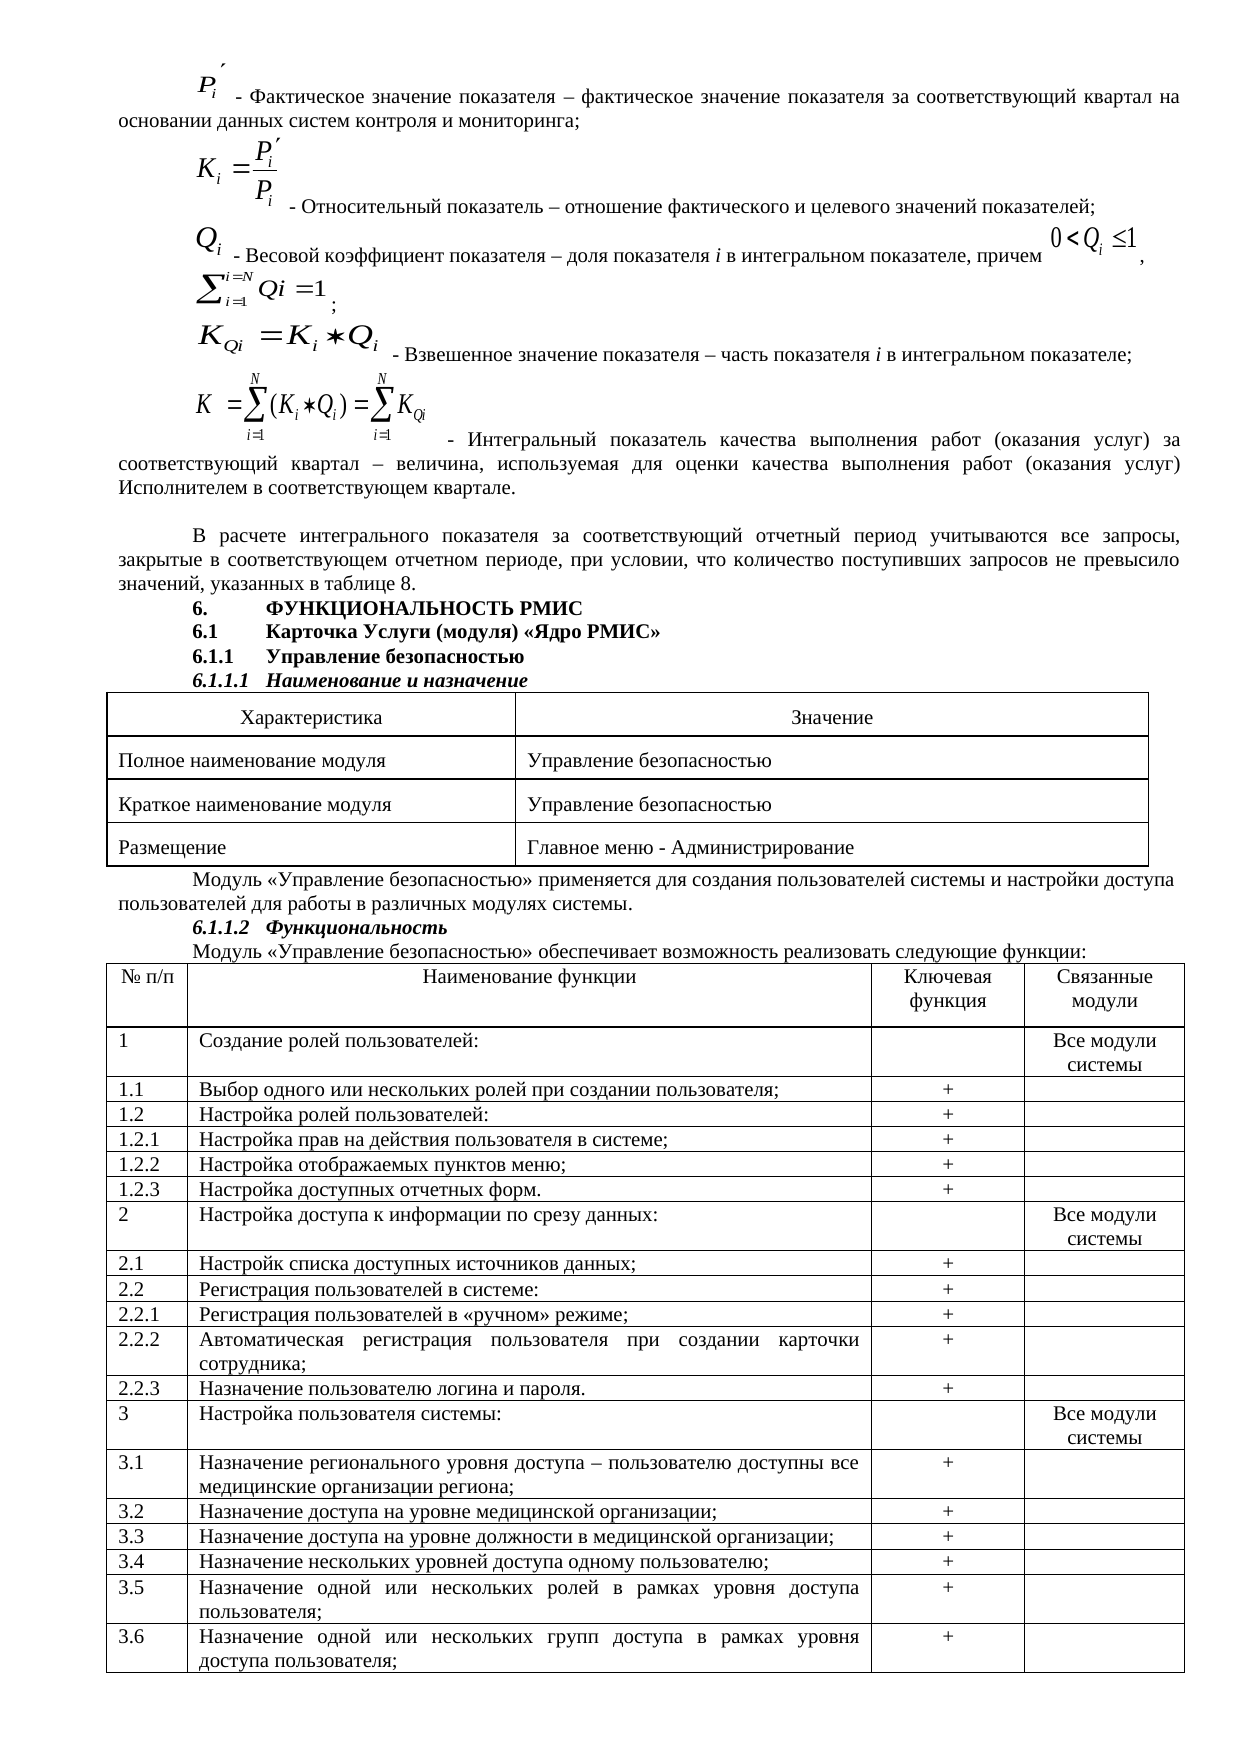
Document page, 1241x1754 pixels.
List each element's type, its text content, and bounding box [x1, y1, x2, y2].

text - Интегральный показатель качества выполнения работ (оказания услуг) за соответствующий квартал – величина, используемая для оценки качества выполнения работ (оказания услуг) Исполнителем в соответствующем квартале. [118, 366, 1181, 499]
table_cell Выбор одного или нескольких ролей при создании пользователя; [188, 1077, 871, 1101]
table_cell Все модули системы [1025, 1028, 1184, 1076]
table_cell Настройка доступных отчетных форм. [188, 1177, 871, 1201]
table_cell [1025, 1327, 1184, 1375]
table_cell Настройка прав на действия пользователя в системе; [188, 1127, 871, 1151]
table_cell Полное наименование модуля [108, 737, 515, 778]
table_cell + [872, 1127, 1024, 1151]
table_cell [1025, 1376, 1184, 1400]
table_cell + [872, 1327, 1024, 1375]
table_cell + [872, 1624, 1024, 1672]
table_cell 1.2.2 [107, 1152, 187, 1176]
table_cell Назначение одной или нескольких групп доступа в рамках уровня доступа пользователя; [188, 1624, 871, 1672]
table_cell + [872, 1251, 1024, 1275]
table_cell + [872, 1152, 1024, 1176]
table_cell 2 [107, 1202, 187, 1250]
table_cell 2.2.3 [107, 1376, 187, 1400]
text Модуль «Управление безопасностью» обеспечивает возможность реализовать следующие функции: [118, 939, 1181, 963]
text - Относительный показатель – отношение фактического и целевого значений показателей; [118, 132, 1181, 218]
table_cell Управление безопасностью [516, 780, 1148, 822]
table_cell [1025, 1077, 1184, 1101]
subtitle Функциональность [118, 915, 1181, 939]
table_cell [872, 1401, 1024, 1449]
subtitle Управление безопасностью [118, 643, 1181, 668]
table_cell [1025, 1251, 1184, 1275]
table_cell 1.2.1 [107, 1127, 187, 1151]
table_header Наименование функции [188, 964, 871, 1026]
table_cell 1.2.3 [107, 1177, 187, 1201]
table_cell [1025, 1524, 1184, 1548]
text Модуль «Управление безопасностью» применяется для создания пользователей системы и настройки доступа пользователей для работы в различных модулях системы. [118, 867, 538, 891]
table_cell Настройка доступа к информации по срезу данных: [188, 1202, 871, 1250]
table_header Связанные модули [1025, 964, 1184, 1026]
table_cell [1025, 1276, 1184, 1301]
table_cell [872, 1028, 1024, 1076]
table_cell 3.3 [107, 1524, 187, 1548]
text - Весовой коэффициент показателя – доля показателя i в интегральном показателе, причем , ; [118, 218, 1181, 316]
table_cell + [872, 1102, 1024, 1126]
table_cell Регистрация пользователей в «ручном» режиме; [188, 1302, 871, 1326]
table_cell Главное меню - Администрирование [516, 823, 1148, 865]
table_cell Размещение [108, 823, 515, 865]
table_cell Автоматическая регистрация пользователя при создании карточки сотрудника; [188, 1327, 871, 1375]
table_cell Назначение регионального уровня доступа – пользователю доступны все медицинские организации региона; [188, 1450, 871, 1498]
table_cell Краткое наименование модуля [108, 780, 515, 822]
table_cell Создание ролей пользователей: [188, 1028, 871, 1076]
table_cell Все модули системы [1025, 1401, 1184, 1449]
table_cell 1.1 [107, 1077, 187, 1101]
table_cell [1025, 1302, 1184, 1326]
table_cell + [872, 1276, 1024, 1301]
table_cell 1.2 [107, 1102, 187, 1126]
table_cell + [872, 1177, 1024, 1201]
table_cell 1 [107, 1028, 187, 1076]
table_cell Назначение доступа на уровне должности в медицинской организации; [188, 1524, 871, 1548]
table_header Характеристика [108, 693, 515, 735]
table_cell [1025, 1102, 1184, 1126]
subtitle Наименование и назначение [118, 668, 1181, 692]
table_cell [1025, 1575, 1184, 1623]
table_cell + [872, 1550, 1024, 1573]
table_cell + [872, 1077, 1024, 1101]
subtitle ФУНКЦИОНАЛЬНОСТЬ РМИС [118, 595, 1181, 619]
table_cell 3.2 [107, 1499, 187, 1523]
table_cell Регистрация пользователей в системе: [188, 1276, 871, 1301]
table_cell [1025, 1450, 1184, 1498]
table_cell + [872, 1302, 1024, 1326]
table_cell + [872, 1499, 1024, 1523]
table_cell 3.4 [107, 1550, 187, 1573]
table_cell 3.6 [107, 1624, 187, 1672]
text - Взвешенное значение показателя – часть показателя i в интегральном показателе; [118, 316, 1181, 366]
table_cell 2.2 [107, 1276, 187, 1301]
subtitle Карточка Услуги (модуля) «Ядро РМИС» [118, 619, 1181, 643]
table_cell Назначение одной или нескольких ролей в рамках уровня доступа пользователя; [188, 1575, 871, 1623]
table_cell Управление безопасностью [516, 737, 1148, 778]
table_cell 3.5 [107, 1575, 187, 1623]
table_cell Назначение пользователю логина и пароля. [188, 1376, 871, 1400]
table_cell Назначение доступа на уровне медицинской организации; [188, 1499, 871, 1523]
table_cell 3.1 [107, 1450, 187, 1498]
table_header № п/п [107, 964, 187, 1026]
table_cell + [872, 1575, 1024, 1623]
text - Фактическое значение показателя – фактическое значение показателя за соответствующий квартал на основании данных систем контроля и мониторинга; [118, 59, 1181, 132]
text Модуль «Управление безопасностью» применяется для создания пользователей системы и настройки доступа пользователей для работы в различных модулях системы. [628, 867, 1181, 915]
table_cell [1025, 1624, 1184, 1672]
table_cell Назначение нескольких уровней доступа одному пользователю; [188, 1550, 871, 1573]
table_cell 2.1 [107, 1251, 187, 1275]
table_cell [872, 1202, 1024, 1250]
table_cell [1025, 1152, 1184, 1176]
table_cell 3 [107, 1401, 187, 1449]
table_cell + [872, 1450, 1024, 1498]
table_cell + [872, 1376, 1024, 1400]
table_cell [1025, 1499, 1184, 1523]
table_cell Настройка ролей пользователей: [188, 1102, 871, 1126]
table_cell Все модули системы [1025, 1202, 1184, 1250]
table_cell 2.2.1 [107, 1302, 187, 1326]
text В расчете интегрального показателя за соответствующий отчетный период учитываются все запросы, закрытые в соответствующем отчетном периоде, при условии, что количество поступивших запросов не превысило значений, указанных в таблице 8. [118, 523, 1181, 595]
table_cell [1025, 1177, 1184, 1201]
table_cell Настройк списка доступных источников данных; [188, 1251, 871, 1275]
table_cell Настройка отображаемых пунктов меню; [188, 1152, 871, 1176]
table_cell + [872, 1524, 1024, 1548]
table_cell [1025, 1127, 1184, 1151]
table_cell 2.2.2 [107, 1327, 187, 1375]
table_header Ключевая функция [872, 964, 1024, 1026]
table_header Значение [516, 693, 1148, 735]
table_cell [1025, 1550, 1184, 1573]
table_cell Настройка пользователя системы: [188, 1401, 871, 1449]
